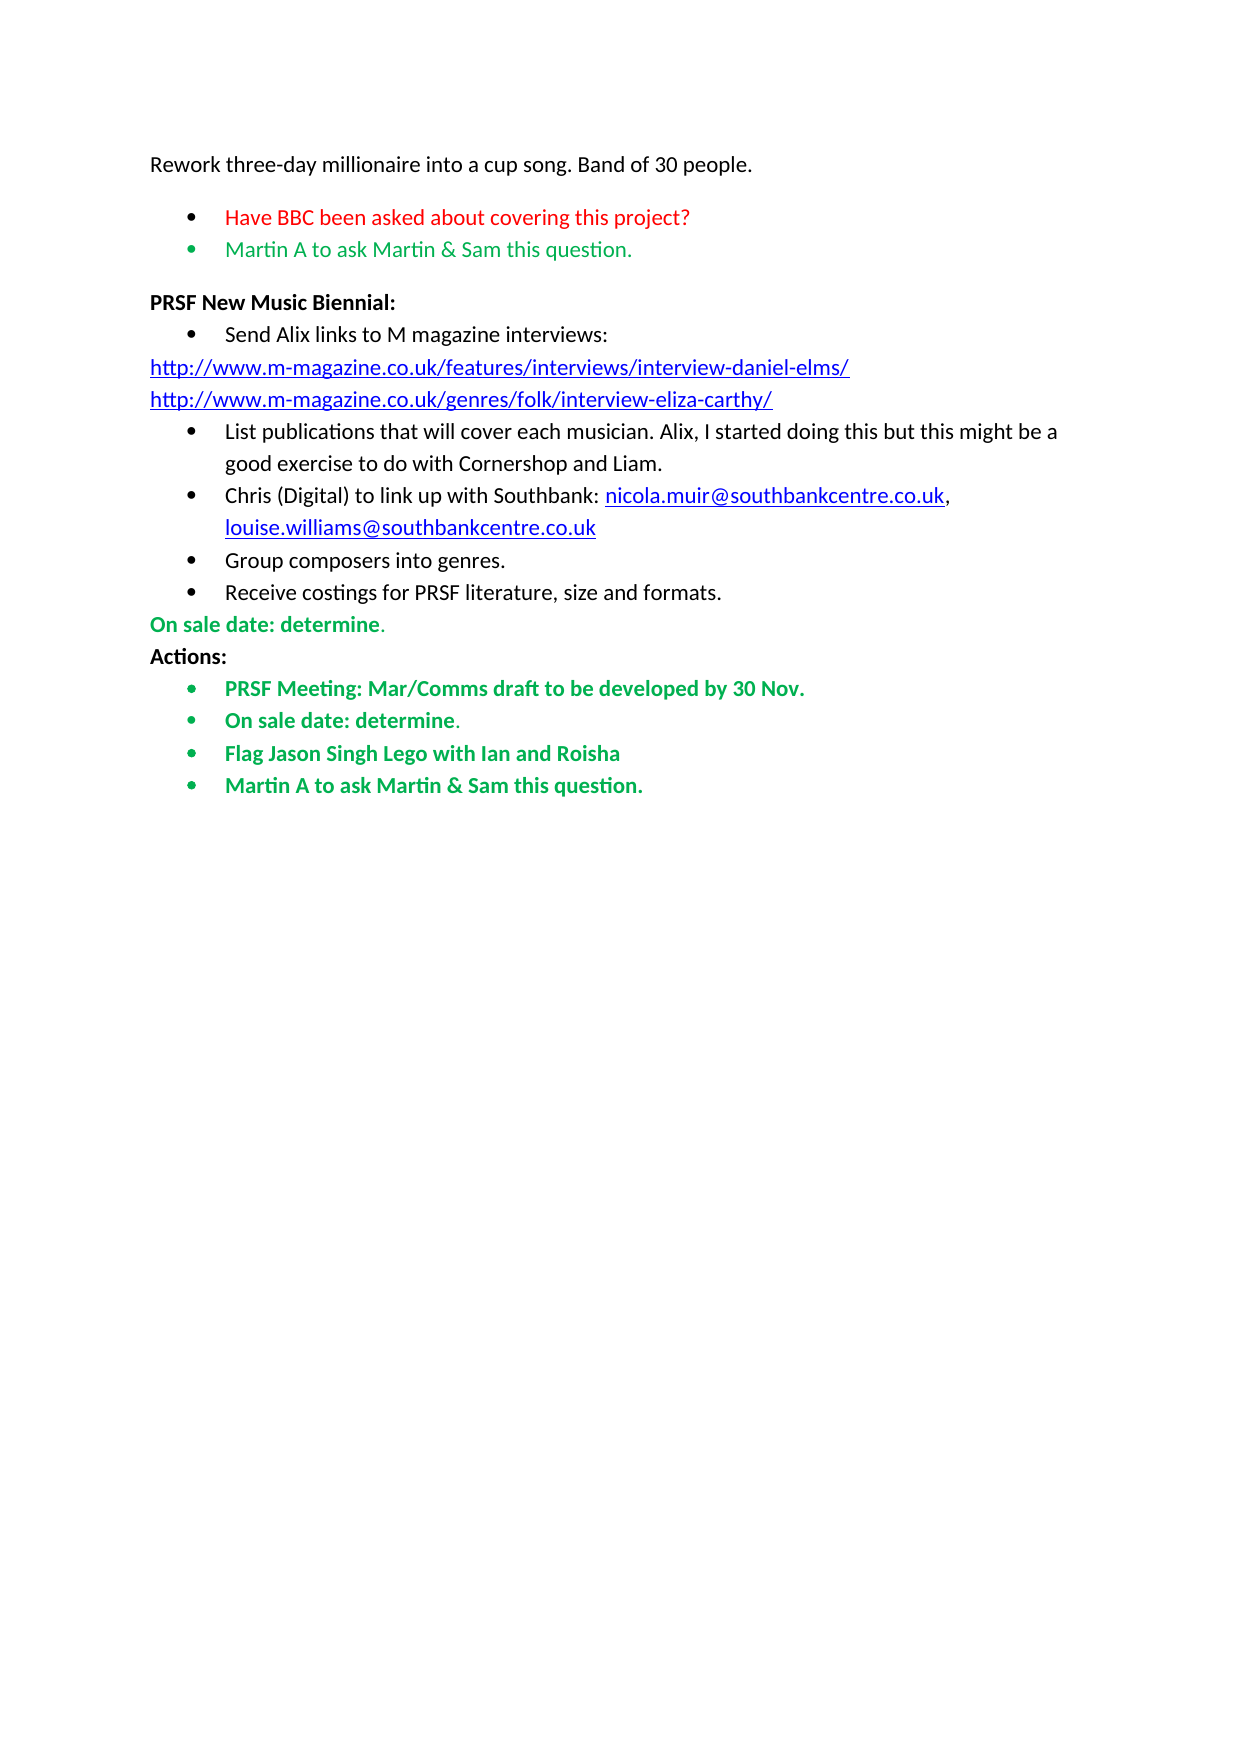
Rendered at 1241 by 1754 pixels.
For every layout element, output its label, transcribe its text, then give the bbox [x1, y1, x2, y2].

text http://www.m-magazine.co.uk/genres/folk/interview-eliza-carthy/ [150, 385, 1090, 413]
text PRSF New Music Biennial: [150, 288, 1090, 316]
list Flag Jason Singh Lego with Ian and Roisha [187, 739, 1090, 767]
text On sale date: determine. [150, 610, 1090, 638]
list Chris (Digital) to link up with Southbank: nicola.muir@southbankcentre.co.uk, louise.williams@southbankcentre.co.uk [187, 481, 1090, 542]
list Send Alix links to M magazine interviews: [187, 320, 1090, 348]
list Group composers into genres. [187, 546, 1090, 574]
list Martin A to ask Martin & Sam this question. [187, 235, 1090, 263]
list PRSF Meeting: Mar/Comms draft to be developed by 30 Nov. [187, 674, 1090, 702]
list Martin A to ask Martin & Sam this question. [187, 771, 1090, 799]
text Actions: [150, 642, 1090, 670]
list List publications that will cover each musician. Alix, I started doing this but this might be a good exercise to do with Cornershop and Liam. [187, 417, 1090, 477]
list Have BBC been asked about covering this project? [187, 203, 1090, 231]
list On sale date: determine. [187, 707, 1090, 735]
text Rework three-day millionaire into a cup song. Band of 30 people. [150, 150, 1090, 178]
list Receive costings for PRSF literature, size and formats. [187, 578, 1090, 606]
text http://www.m-magazine.co.uk/features/interviews/interview-daniel-elms/ [150, 353, 1090, 381]
